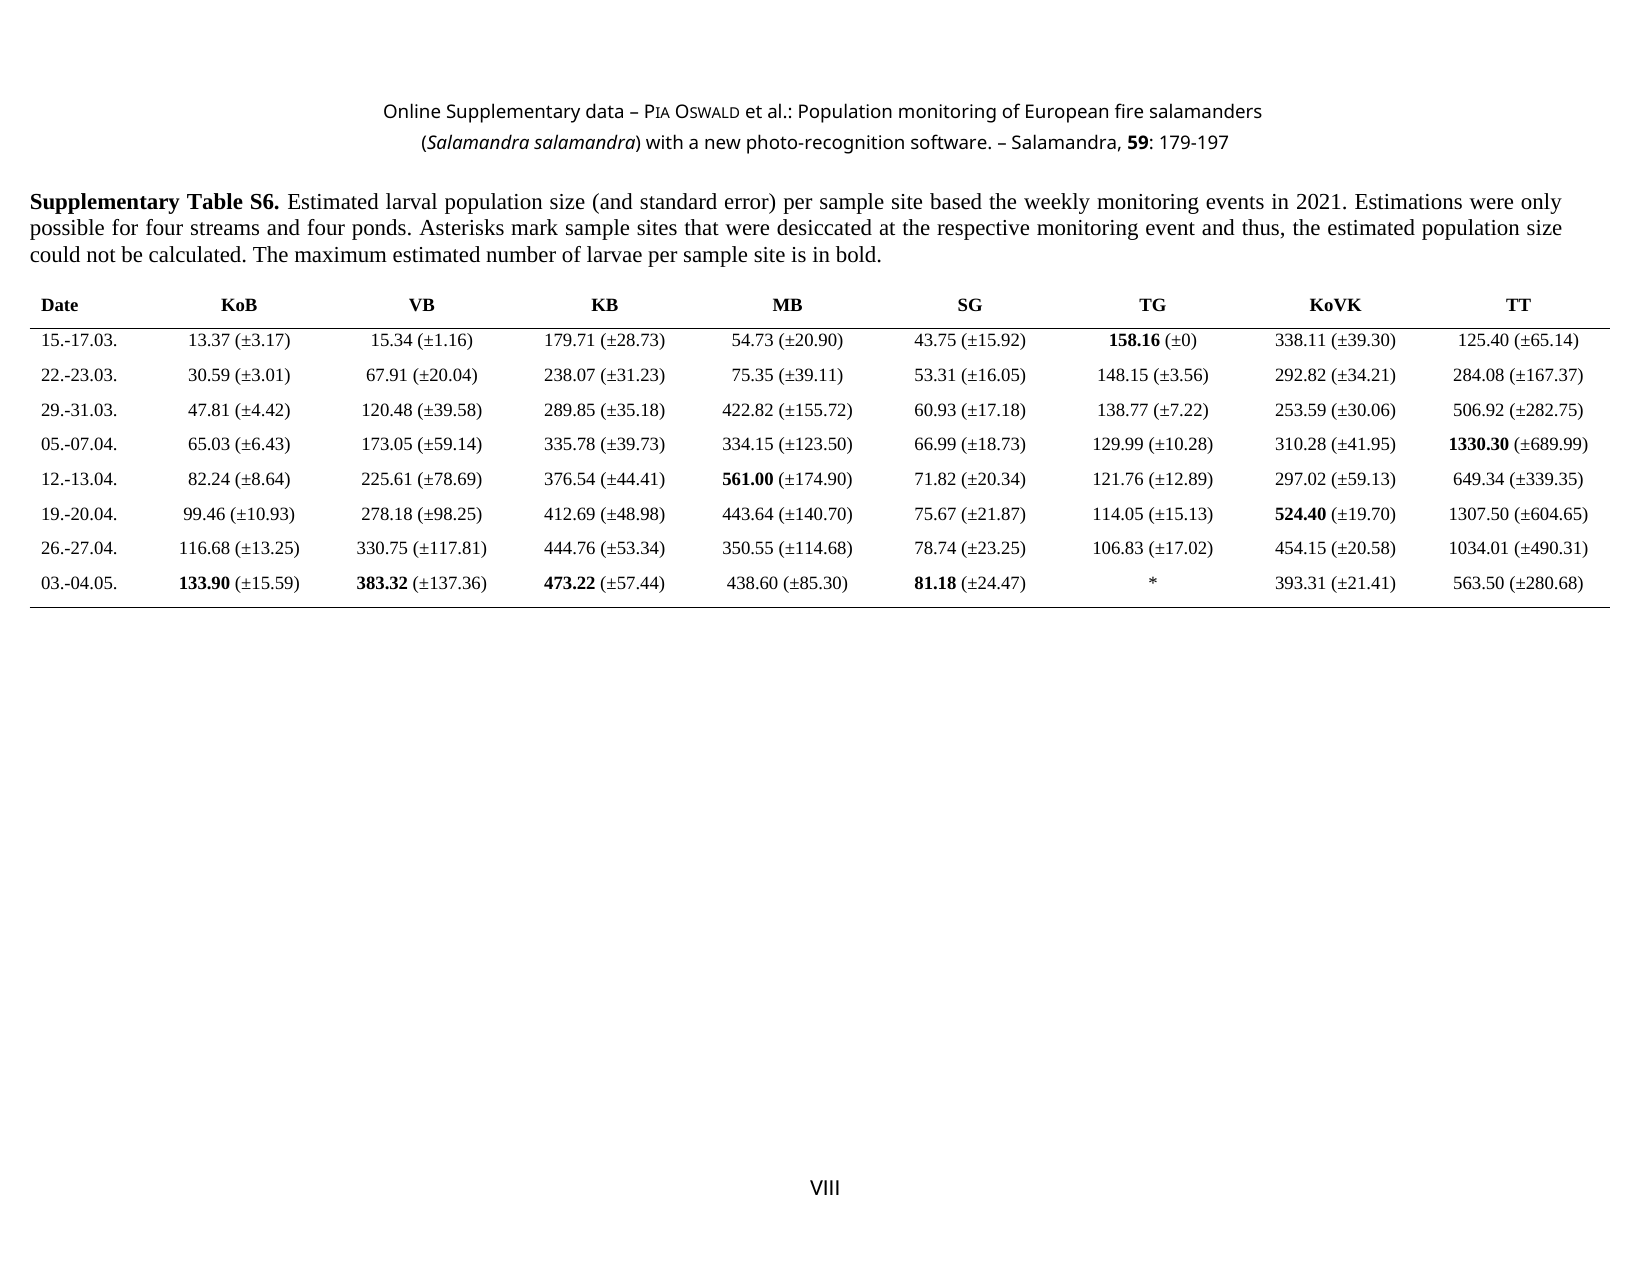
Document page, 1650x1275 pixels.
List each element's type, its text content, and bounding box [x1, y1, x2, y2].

table_cell 444.76 (±53.34) [513, 538, 696, 572]
table_cell 65.03 (±6.43) [148, 433, 330, 468]
table_cell 138.77 (±7.22) [1061, 399, 1244, 433]
table_cell 473.22 (±57.44) [513, 572, 696, 607]
table_cell 238.07 (±31.23) [513, 364, 696, 399]
table_header VB [330, 294, 513, 328]
table_cell 54.73 (±20.90) [696, 329, 879, 364]
table_cell 66.99 (±18.73) [879, 433, 1061, 468]
table_cell 26.-27.04. [30, 538, 148, 572]
table_cell 75.35 (±39.11) [696, 364, 879, 399]
table_cell 15.-17.03. [30, 329, 148, 364]
table_cell 284.08 (±167.37) [1427, 364, 1609, 399]
table_header KoVK [1244, 294, 1427, 328]
table_cell 253.59 (±30.06) [1244, 399, 1427, 433]
table_cell 99.46 (±10.93) [148, 503, 330, 537]
table_cell 649.34 (±339.35) [1427, 468, 1609, 503]
table_cell 173.05 (±59.14) [330, 433, 513, 468]
table_cell 125.40 (±65.14) [1427, 329, 1609, 364]
table_header Date [30, 294, 148, 328]
table_cell 82.24 (±8.64) [148, 468, 330, 503]
table_cell 47.81 (±4.42) [148, 399, 330, 433]
table_cell 114.05 (±15.13) [1061, 503, 1244, 537]
table_cell 443.64 (±140.70) [696, 503, 879, 537]
table_header TG [1061, 294, 1244, 328]
table_cell 129.99 (±10.28) [1061, 433, 1244, 468]
table_cell 506.92 (±282.75) [1427, 399, 1609, 433]
table_cell 120.48 (±39.58) [330, 399, 513, 433]
table_cell 338.11 (±39.30) [1244, 329, 1427, 364]
table_cell * [1061, 572, 1244, 607]
table_cell 158.16 (±0) [1061, 329, 1244, 364]
table_cell 75.67 (±21.87) [879, 503, 1061, 537]
table_cell 563.50 (±280.68) [1427, 572, 1609, 607]
table_cell 292.82 (±34.21) [1244, 364, 1427, 399]
table_cell 278.18 (±98.25) [330, 503, 513, 537]
table_cell 335.78 (±39.73) [513, 433, 696, 468]
table_cell 350.55 (±114.68) [696, 538, 879, 572]
table_header KB [513, 294, 696, 328]
table_cell 13.37 (±3.17) [148, 329, 330, 364]
table_cell 03.-04.05. [30, 572, 148, 607]
table_cell 376.54 (±44.41) [513, 468, 696, 503]
table_cell 561.00 (±174.90) [696, 468, 879, 503]
table_cell 1330.30 (±689.99) [1427, 433, 1609, 468]
table_header MB [696, 294, 879, 328]
table_cell 05.-07.04. [30, 433, 148, 468]
table_cell 60.93 (±17.18) [879, 399, 1061, 433]
table_cell 22.-23.03. [30, 364, 148, 399]
table_cell 81.18 (±24.47) [879, 572, 1061, 607]
table_cell 19.-20.04. [30, 503, 148, 537]
table_cell 524.40 (±19.70) [1244, 503, 1427, 537]
table_cell 30.59 (±3.01) [148, 364, 330, 399]
table_cell 1034.01 (±490.31) [1427, 538, 1609, 572]
table_cell 15.34 (±1.16) [330, 329, 513, 364]
table_cell 148.15 (±3.56) [1061, 364, 1244, 399]
table_header TT [1427, 294, 1609, 328]
table_cell 133.90 (±15.59) [148, 572, 330, 607]
table_cell 121.76 (±12.89) [1061, 468, 1244, 503]
table_cell 454.15 (±20.58) [1244, 538, 1427, 572]
table_cell 310.28 (±41.95) [1244, 433, 1427, 468]
table_cell 116.68 (±13.25) [148, 538, 330, 572]
table_cell 289.85 (±35.18) [513, 399, 696, 433]
table_cell 12.-13.04. [30, 468, 148, 503]
table_cell 297.02 (±59.13) [1244, 468, 1427, 503]
table_cell 29.-31.03. [30, 399, 148, 433]
table_cell 78.74 (±23.25) [879, 538, 1061, 572]
table_cell 225.61 (±78.69) [330, 468, 513, 503]
table_cell 393.31 (±21.41) [1244, 572, 1427, 607]
table_cell 412.69 (±48.98) [513, 503, 696, 537]
table_header SG [879, 294, 1061, 328]
table_cell 422.82 (±155.72) [696, 399, 879, 433]
table_cell 330.75 (±117.81) [330, 538, 513, 572]
table_cell 383.32 (±137.36) [330, 572, 513, 607]
table_header KoB [148, 294, 330, 328]
text Supplementary Table S6. Estimated larval population size (and standard error) per sample site based the weekly monitoring events in 2021. Estimations were only possible for four streams and four ponds. Asterisks mark sample sites that were desiccated at the respective monitoring event and thus, the estimated population size could not be calculated. The maximum estimated number of larvae per sample site is in bold. [29, 188, 1565, 267]
table_cell 1307.50 (±604.65) [1427, 503, 1609, 537]
table_cell 438.60 (±85.30) [696, 572, 879, 607]
table_cell 334.15 (±123.50) [696, 433, 879, 468]
table_cell 179.71 (±28.73) [513, 329, 696, 364]
table_cell 43.75 (±15.92) [879, 329, 1061, 364]
table_cell 106.83 (±17.02) [1061, 538, 1244, 572]
table_cell 53.31 (±16.05) [879, 364, 1061, 399]
table_cell 67.91 (±20.04) [330, 364, 513, 399]
table_cell 71.82 (±20.34) [879, 468, 1061, 503]
